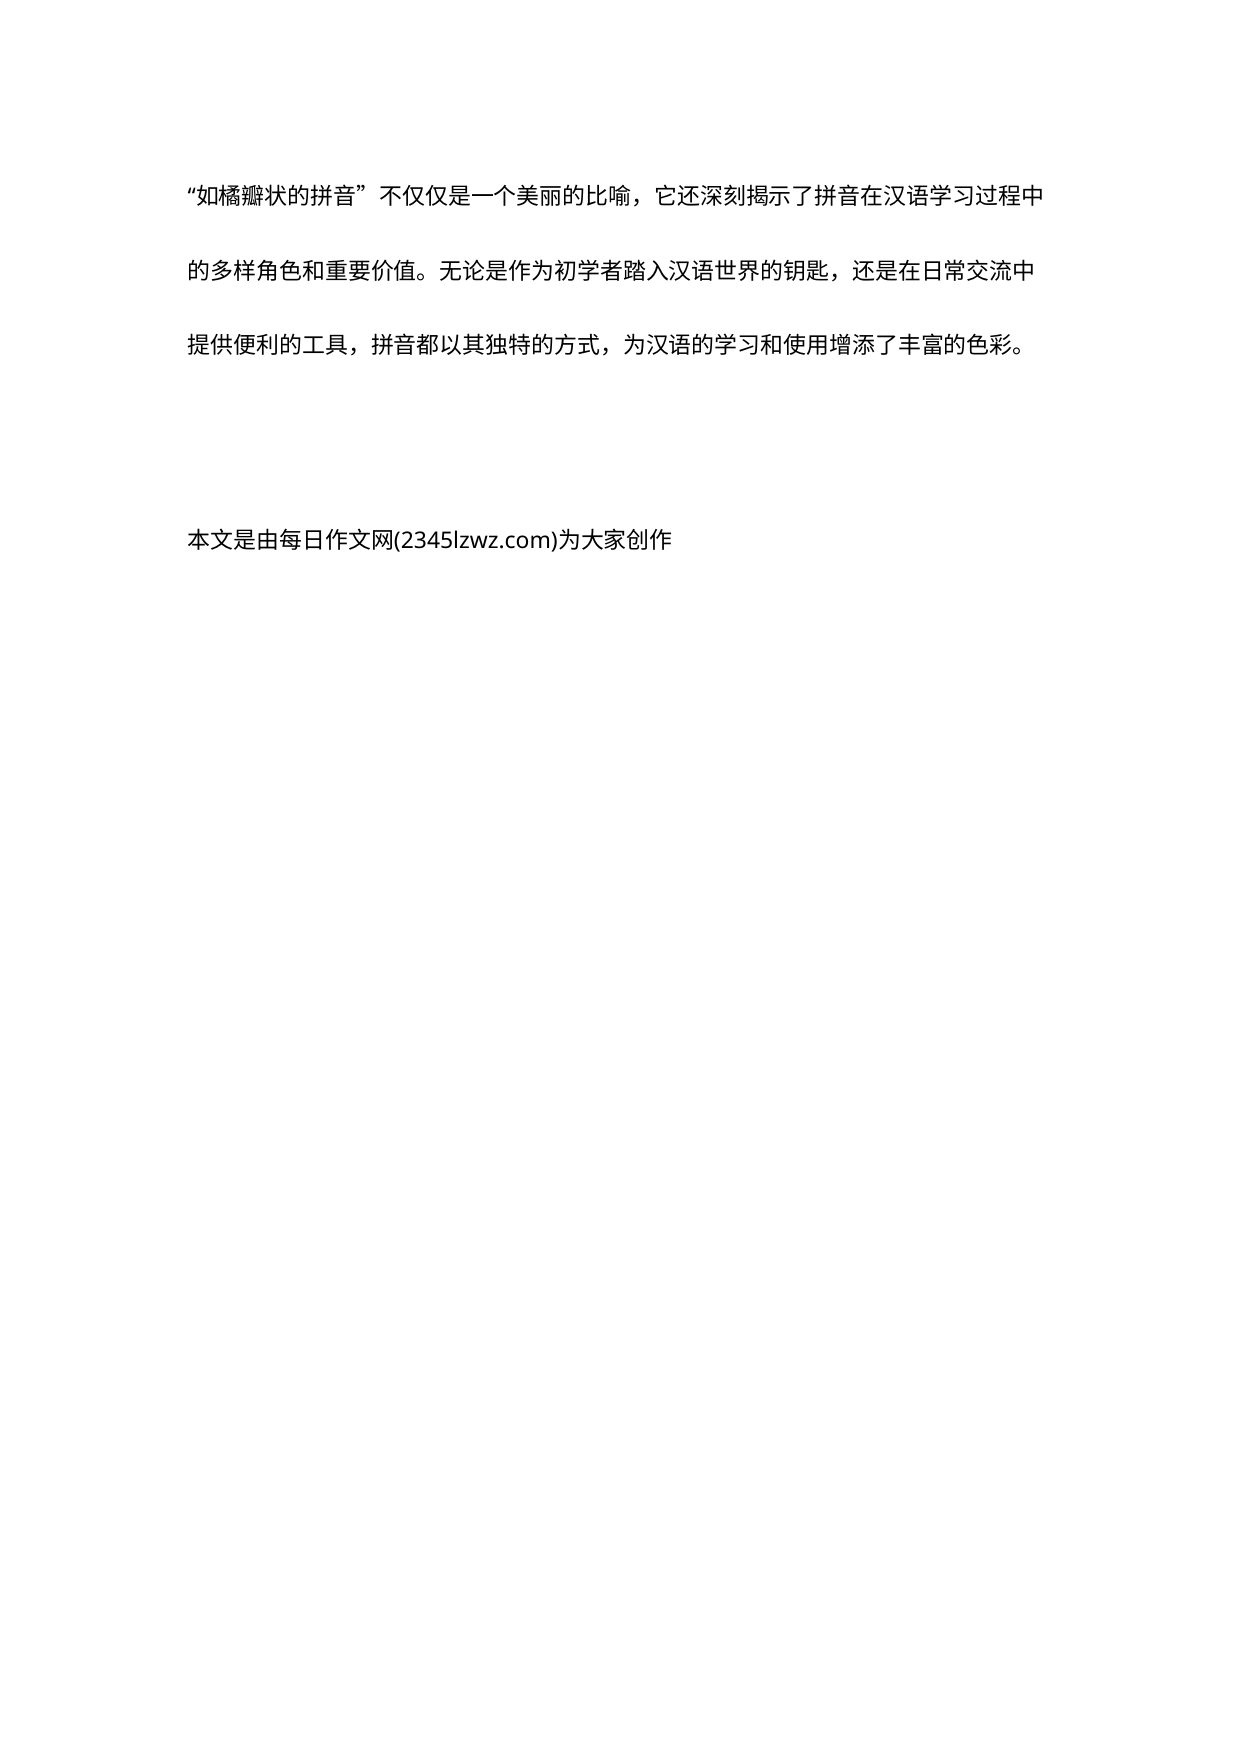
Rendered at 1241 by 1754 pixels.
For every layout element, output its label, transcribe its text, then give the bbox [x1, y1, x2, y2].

text 本文是由每日作文网(2345lzwz.com)为大家创作 [187, 506, 1053, 571]
text “如橘瓣状的拼音”不仅仅是一个美丽的比喻，它还深刻揭示了拼音在汉语学习过程中的多样角色和重要价值。无论是作为初学者踏入汉语世界的钥匙，还是在日常交流中提供便利的工具，拼音都以其独特的方式，为汉语的学习和使用增添了丰富的色彩。 [187, 162, 1053, 376]
